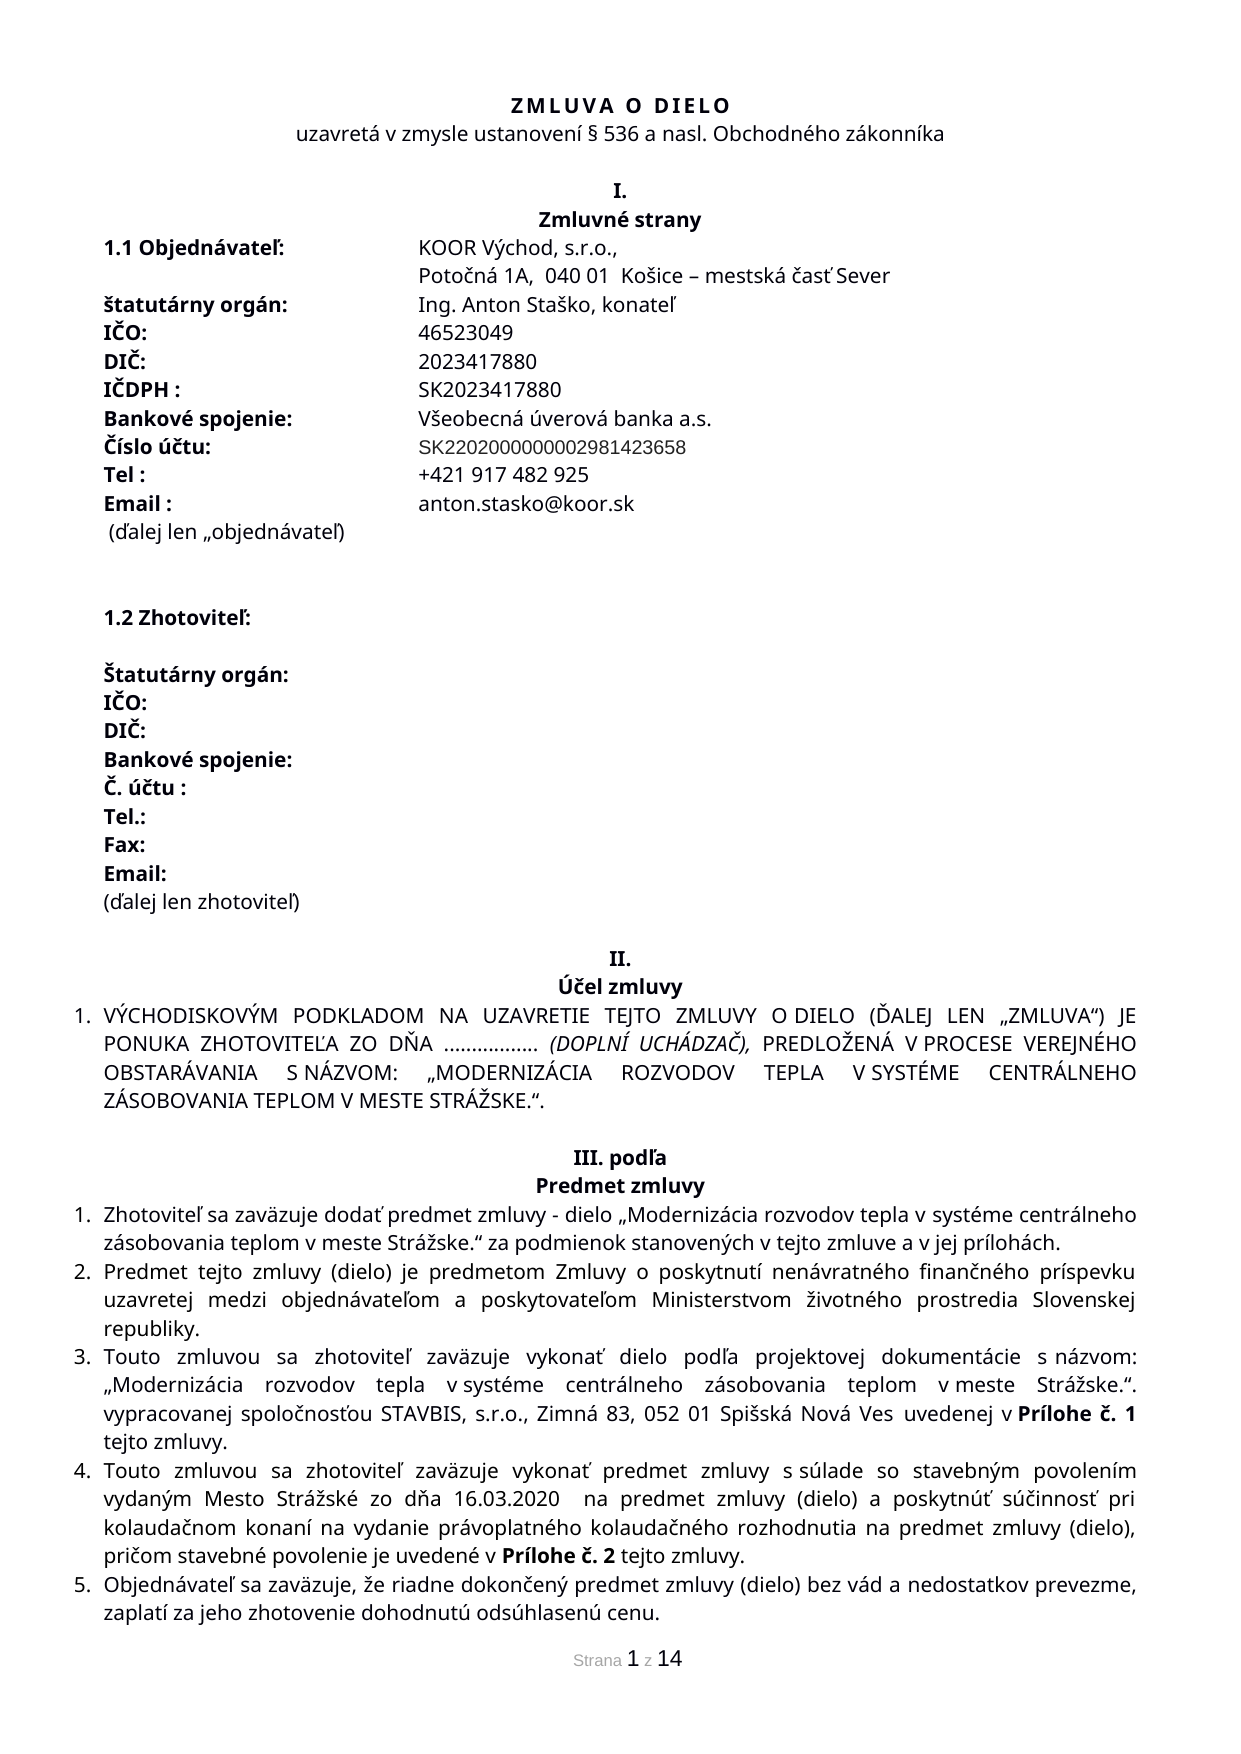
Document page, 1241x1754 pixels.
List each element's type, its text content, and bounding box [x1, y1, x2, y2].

text III. podľa [103, 1143, 1137, 1172]
text Zmluvné strany [103, 205, 1137, 233]
text Fax: [103, 830, 1137, 859]
text Štatutárny orgán: [103, 660, 1137, 688]
text IČO: DIČ: [103, 688, 1137, 745]
text II. [103, 944, 1137, 972]
text DIČ: 2023417880 [103, 347, 1137, 375]
text Email: [103, 859, 1137, 887]
text Bankové spojenie: Všeobecná úverová banka a.s. [103, 404, 1137, 432]
list Východiskovým podkladom na uzavretie tejto zmluvy o dielo (ďalej len „zmluva“) je ponuka zhotoviteľa zo dňa ................. (doplní uchádzač), predložená v procese verejného obstarávania s názvom: „Modernizácia rozvodov tepla v systéme centrálneho zásobovania teplom v meste Strážske.“. [74, 1001, 1137, 1115]
text Tel : +421 917 482 925 [103, 461, 1137, 489]
text Tel.: [103, 802, 1137, 830]
text I. [103, 176, 1137, 205]
list Predmet tejto zmluvy (dielo) je predmetom Zmluvy o poskytnutí nenávratného finančného príspevku uzavretej medzi objednávateľom a poskytovateľom Ministerstvom životného prostredia Slovenskej republiky. [74, 1257, 1137, 1342]
text uzavretá v zmysle ustanovení § 536 a nasl. Obchodného zákonníka [103, 119, 1137, 148]
text (ďalej len „objednávateľ) [103, 517, 1137, 546]
list Objednávateľ sa zaväzuje, že riadne dokončený predmet zmluvy (dielo) bez vád a nedostatkov prevezme, zaplatí za jeho zhotovenie dohodnutú odsúhlasenú cenu. [74, 1570, 1137, 1627]
text štatutárny orgán: Ing. Anton Staško, konateľ [103, 290, 1137, 318]
text Predmet zmluvy [103, 1172, 1137, 1200]
text 1.2 Zhotoviteľ: [103, 603, 1137, 631]
text IČDPH : SK2023417880 [103, 375, 1137, 404]
text 1.1 Objednávateľ: KOOR Východ, s.r.o., [103, 233, 1137, 262]
text IČO: 46523049 [103, 318, 1137, 347]
text Č. účtu : [103, 773, 1137, 802]
text Účel zmluvy [103, 972, 1137, 1001]
text Email : anton.stasko@koor.sk [103, 489, 1137, 517]
text Zmluva o dielo [103, 91, 1137, 119]
text Číslo účtu: SK2202000000002981423658 [103, 432, 1137, 461]
text Bankové spojenie: [103, 745, 1137, 773]
list Touto zmluvou sa zhotoviteľ zaväzuje vykonať predmet zmluvy s súlade so stavebným povolením vydaným Mesto Strážské zo dňa 16.03.2020 na predmet zmluvy (dielo) a poskytnúť súčinnosť pri kolaudačnom konaní na vydanie právoplatného kolaudačného rozhodnutia na predmet zmluvy (dielo), pričom stavebné povolenie je uvedené v Prílohe č. 2 tejto zmluvy. [74, 1456, 1137, 1570]
text Potočná 1A, 040 01 Košice – mestská časť Sever [328, 262, 1137, 290]
list Zhotoviteľ sa zaväzuje dodať predmet zmluvy - dielo „Modernizácia rozvodov tepla v systéme centrálneho zásobovania teplom v meste Strážske.“ za podmienok stanovených v tejto zmluve a v jej prílohách. [74, 1200, 1137, 1257]
text (ďalej len zhotoviteľ) [103, 887, 1137, 916]
list Touto zmluvou sa zhotoviteľ zaväzuje vykonať dielo podľa projektovej dokumentácie s názvom: „Modernizácia rozvodov tepla v systéme centrálneho zásobovania teplom v meste Strážske.“. vypracovanej spoločnosťou STAVBIS, s.r.o., Zimná 83, 052 01 Spišská Nová Ves uvedenej v Prílohe č. 1 tejto zmluvy. [74, 1342, 1137, 1456]
